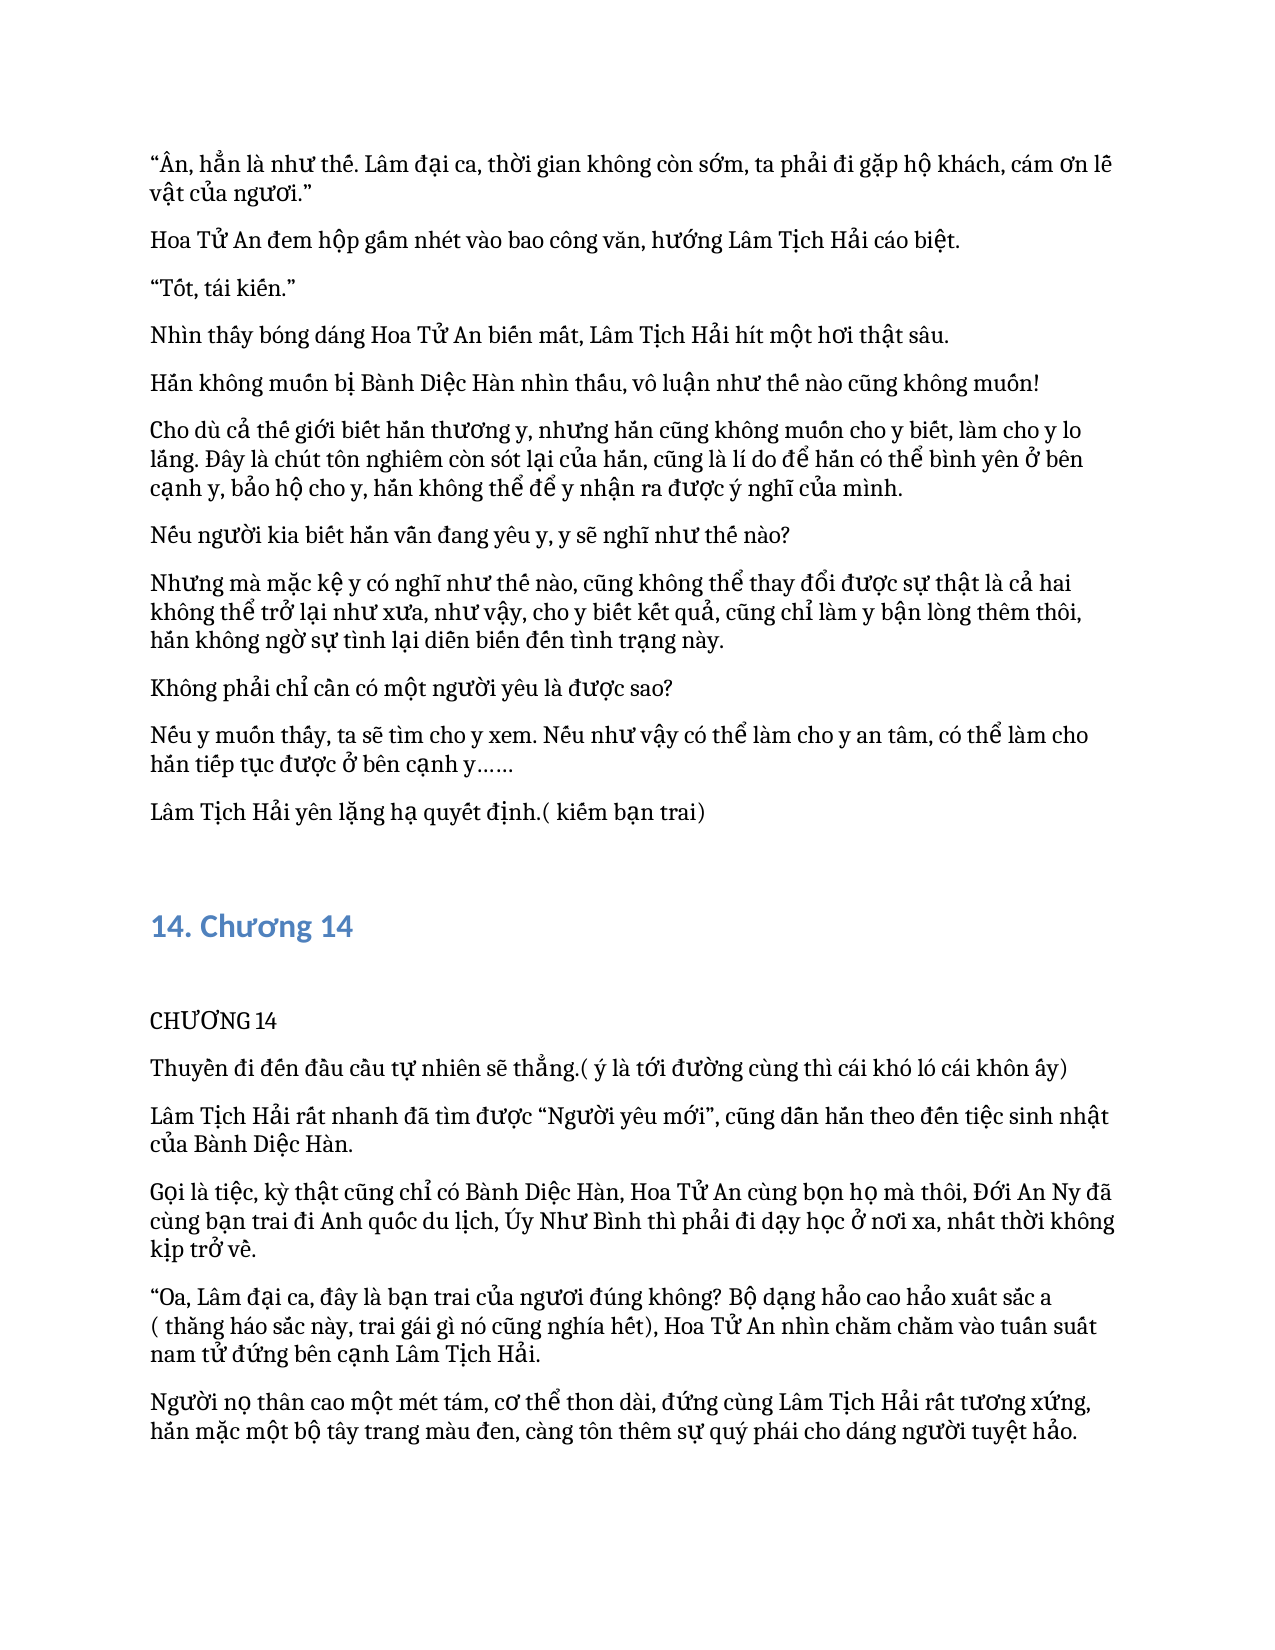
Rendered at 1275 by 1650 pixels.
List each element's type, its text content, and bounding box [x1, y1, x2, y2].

text “Oa, Lâm đại ca, đây là bạn trai của ngươi đúng không? Bộ dạng hảo cao hảo xuất sắc a ( thằng háo sắc này, trai gái gì nó cũng nghía hết), Hoa Tử An nhìn chằm chằm vào tuấn suất nam tử đứng bên cạnh Lâm Tịch Hải. [150, 1283, 1125, 1369]
text “Ân, hẳn là như thế. Lâm đại ca, thời gian không còn sớm, ta phải đi gặp hộ khách, cám ơn lễ vật của ngươi.” [150, 150, 1125, 207]
text Hoa Tử An đem hộp gấm nhét vào bao công văn, hướng Lâm Tịch Hải cáo biệt. [150, 226, 1125, 255]
text Thuyền đi đến đầu cầu tự nhiên sẽ thẳng.( ý là tới đường cùng thì cái khó ló cái khôn ấy) [150, 1054, 1125, 1083]
text Nếu y muốn thấy, ta sẽ tìm cho y xem. Nếu như vậy có thể làm cho y an tâm, có thể làm cho hắn tiếp tục được ở bên cạnh y…… [150, 721, 1125, 779]
subtitle 14. Chương 14 [150, 904, 1125, 945]
text CHƯƠNG 14 [150, 949, 1125, 1035]
text Lâm Tịch Hải yên lặng hạ quyết định.( kiếm bạn trai) [150, 797, 1125, 884]
text Không phải chỉ cần có một người yêu là được sao? [150, 674, 1125, 702]
text Nhưng mà mặc kệ y có nghĩ như thế nào, cũng không thể thay đổi được sự thật là cả hai không thể trở lại như xưa, như vậy, cho y biết kết quả, cũng chỉ làm y bận lòng thêm thôi, hắn không ngờ sự tình lại diễn biến đến tình trạng này. [150, 569, 1125, 655]
text Người nọ thân cao một mét tám, cơ thể thon dài, đứng cùng Lâm Tịch Hải rất tương xứng, hắn mặc một bộ tây trang màu đen, càng tôn thêm sự quý phái cho dáng người tuyệt hảo. [150, 1388, 1125, 1445]
text Cho dù cả thế giới biết hắn thương y, nhưng hắn cũng không muốn cho y biết, làm cho y lo lắng. Đây là chút tôn nghiêm còn sót lại của hắn, cũng là lí do để hắn có thể bình yên ở bên cạnh y, bảo hộ cho y, hắn không thể để y nhận ra được ý nghĩ của mình. [150, 416, 1125, 502]
text Hắn không muốn bị Bành Diệc Hàn nhìn thấu, vô luận như thế nào cũng không muốn! [150, 369, 1125, 397]
text Nếu người kia biết hắn vẫn đang yêu y, y sẽ nghĩ như thế nào? [150, 521, 1125, 550]
text Gọi là tiệc, kỳ thật cũng chỉ có Bành Diệc Hàn, Hoa Tử An cùng bọn họ mà thôi, Đới An Ny đã cùng bạn trai đi Anh quốc du lịch, Úy Như Bình thì phải đi dạy học ở nơi xa, nhất thời không kịp trở về. [150, 1178, 1125, 1264]
text Lâm Tịch Hải rất nhanh đã tìm được “Người yêu mới”, cũng dẫn hắn theo đến tiệc sinh nhật của Bành Diệc Hàn. [150, 1102, 1125, 1159]
text “Tốt, tái kiến.” [150, 274, 1125, 302]
text Nhìn thấy bóng dáng Hoa Tử An biến mất, Lâm Tịch Hải hít một hơi thật sâu. [150, 321, 1125, 350]
